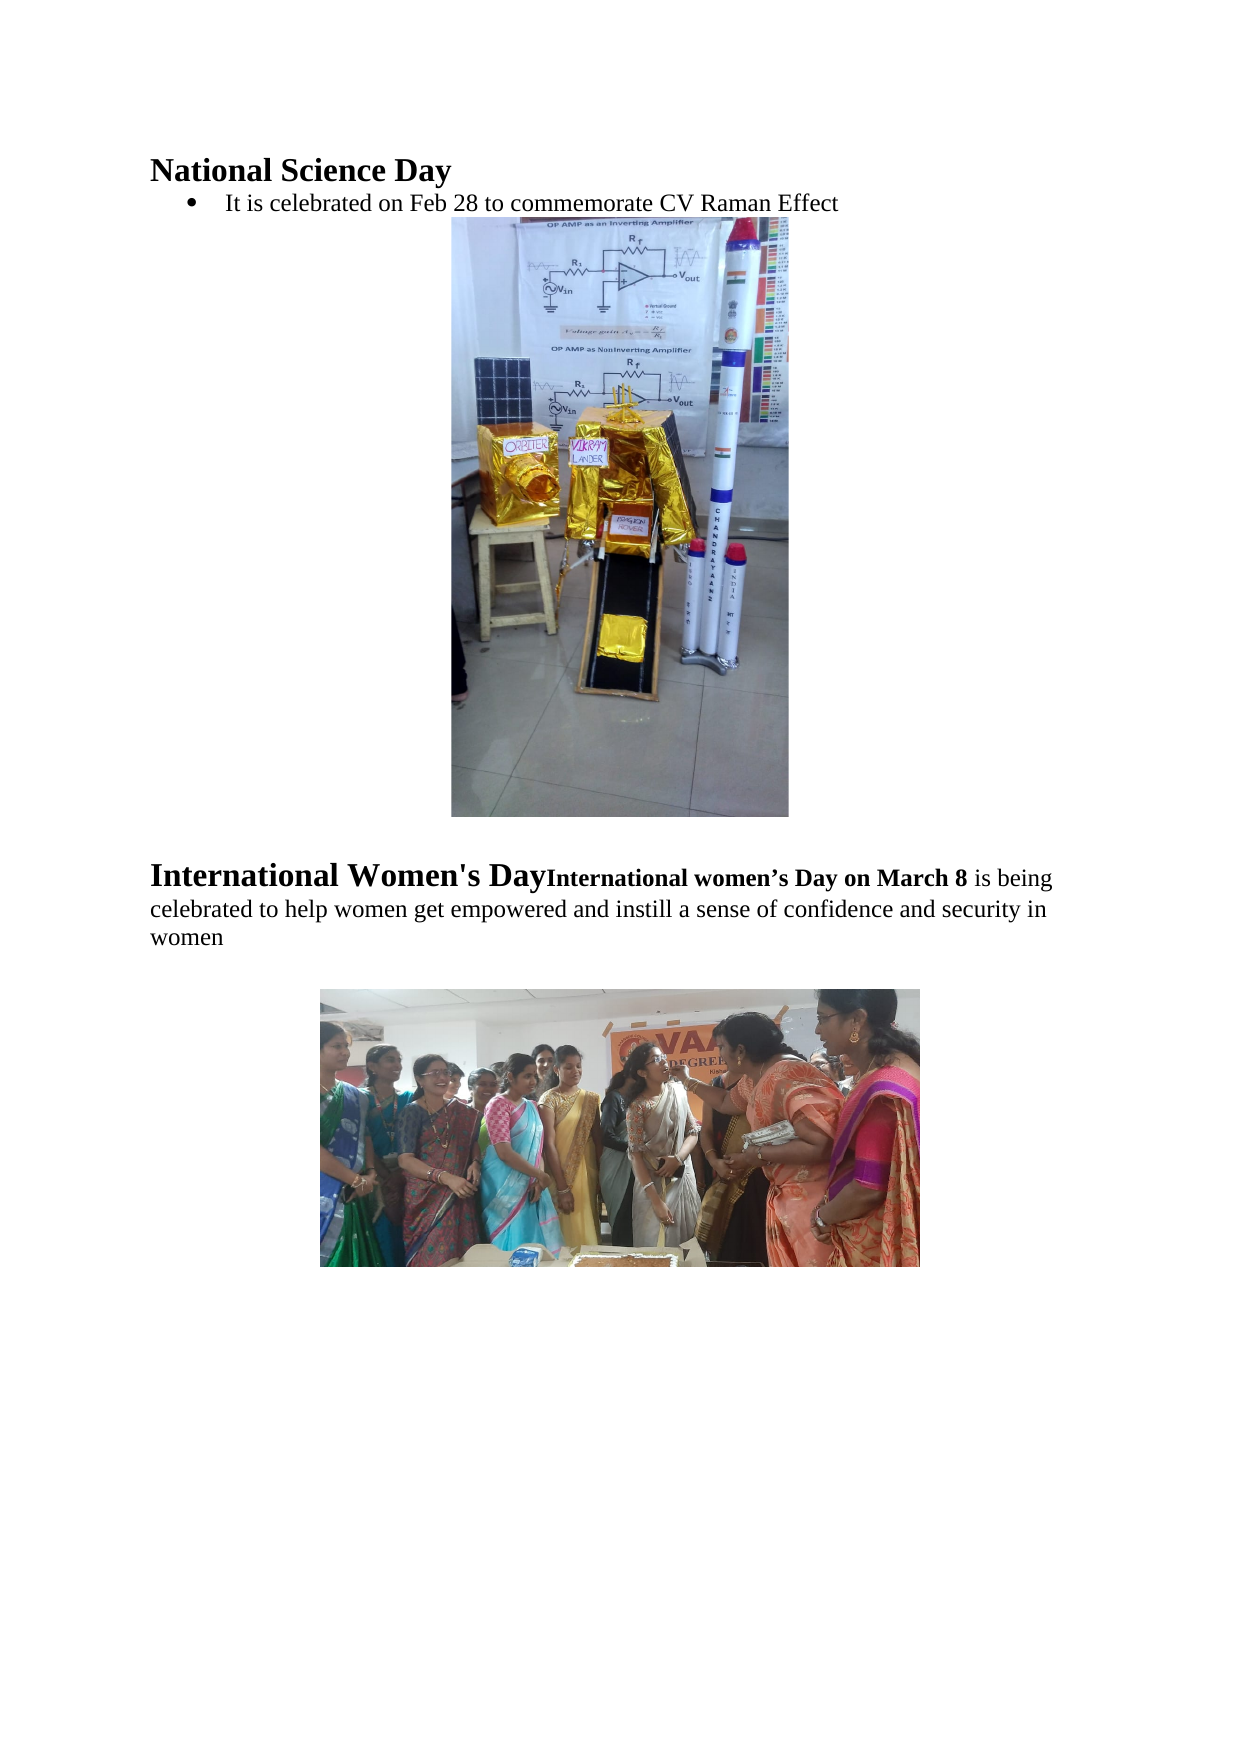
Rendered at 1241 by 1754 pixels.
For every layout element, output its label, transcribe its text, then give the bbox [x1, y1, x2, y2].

picture [320, 989, 920, 1267]
list It is celebrated on Feb 28 to commemorate CV Raman Effect [187, 188, 1090, 217]
picture [451, 217, 789, 817]
text International Women's DayInternational women’s Day on March 8 is being celebrated to help women get empowered and instill a sense of confidence and security in women [150, 855, 1090, 951]
text National Science Day [150, 150, 1090, 188]
